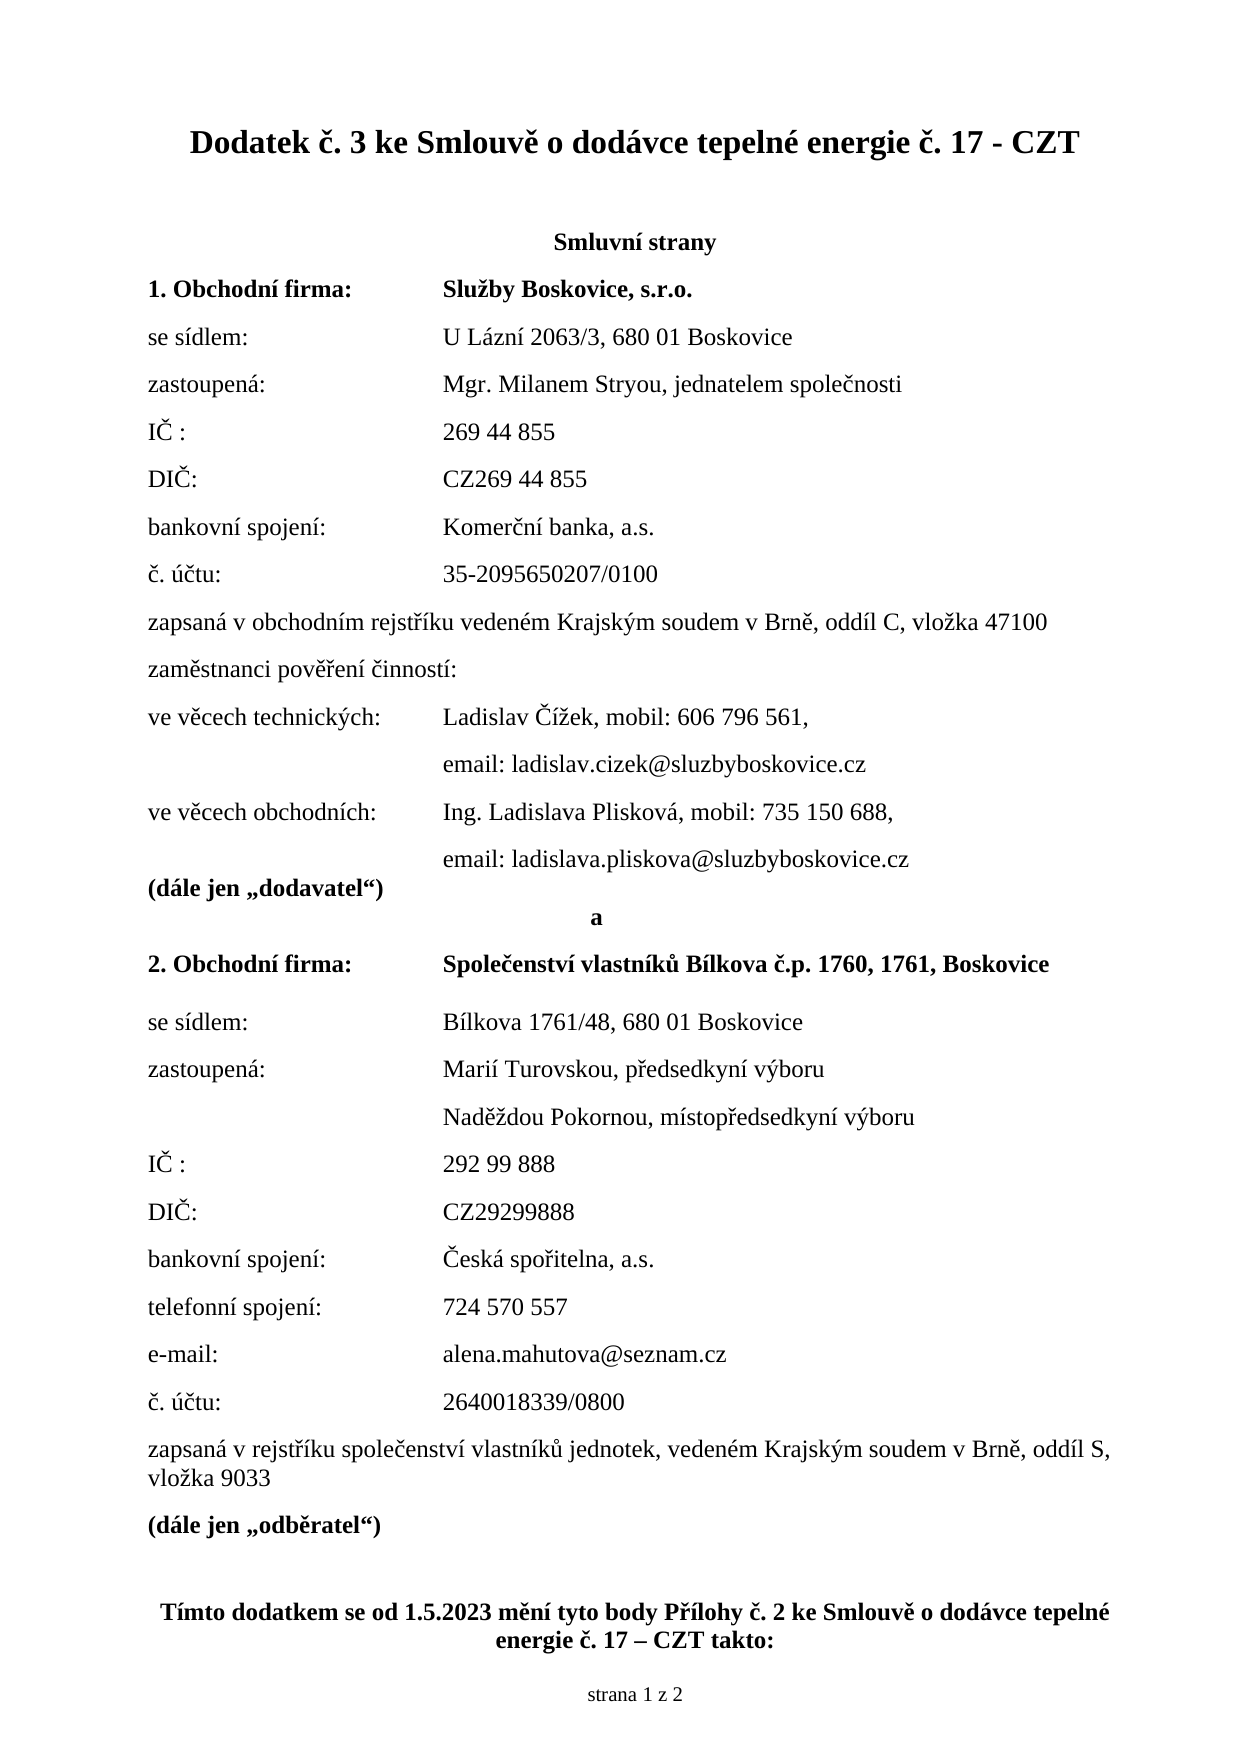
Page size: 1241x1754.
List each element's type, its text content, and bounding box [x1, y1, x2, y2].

text 2. Obchodní firma: Společenství vlastníků Bílkova č.p. 1760, 1761, Boskovice [148, 949, 1122, 978]
text zapsaná v rejstříku společenství vlastníků jednotek, vedeném Krajským soudem v Brně, oddíl S, vložka 9033 [148, 1434, 1122, 1492]
text IČ : 292 99 888 [148, 1149, 1122, 1178]
text bankovní spojení: Komerční banka, a.s. [148, 512, 1122, 540]
text telefonní spojení: 724 570 557 [148, 1292, 1122, 1320]
text zastoupená: Marií Turovskou, předsedkyní výboru [148, 1054, 1122, 1083]
text zaměstnanci pověření činností: [148, 654, 1122, 683]
text bankovní spojení: Česká spořitelna, a.s. [148, 1244, 1122, 1273]
text Naděždou Pokornou, místopředsedkyní výboru [148, 1102, 1122, 1130]
text zastoupená: Mgr. Milanem Stryou, jednatelem společnosti [148, 369, 1122, 398]
text (dále jen „odběratel“) [148, 1510, 1122, 1539]
text se sídlem: U Lázní 2063/3, 680 01 Boskovice [148, 322, 1122, 350]
text č. účtu: 35-2095650207/0100 [148, 559, 1122, 588]
text e-mail: alena.mahutova@seznam.cz [148, 1339, 1122, 1368]
text IČ : 269 44 855 [148, 417, 1122, 445]
text č. účtu: 2640018339/0800 [148, 1387, 1122, 1415]
text Tímto dodatkem se od 1.5.2023 mění tyto body Přílohy č. 2 ke Smlouvě o dodávce tepelné energie č. 17 – CZT takto: [148, 1597, 1122, 1654]
text (dále jen „dodavatel“) [148, 873, 1122, 902]
text 1. Obchodní firma: Služby Boskovice, s.r.o. [148, 274, 1122, 303]
text email: ladislav.cizek@sluzbyboskovice.cz [369, 749, 1122, 778]
text DIČ: CZ269 44 855 [148, 464, 1122, 493]
text DIČ: CZ29299888 [148, 1197, 1122, 1225]
text Smluvní strany [148, 227, 1122, 255]
text Dodatek č. 3 ke Smlouvě o dodávce tepelné energie č. 17 - CZT [148, 122, 1122, 160]
text a [148, 902, 1122, 930]
text ve věcech technických: Ladislav Čížek, mobil: 606 796 561, [148, 702, 1122, 730]
text ve věcech obchodních: Ing. Ladislava Plisková, mobil: 735 150 688, [148, 797, 1122, 825]
text email: ladislava.pliskova@sluzbyboskovice.cz [443, 844, 1122, 873]
text se sídlem: Bílkova 1761/48, 680 01 Boskovice [148, 1007, 1122, 1035]
text zapsaná v obchodním rejstříku vedeném Krajským soudem v Brně, oddíl C, vložka 47100 [148, 607, 1122, 635]
